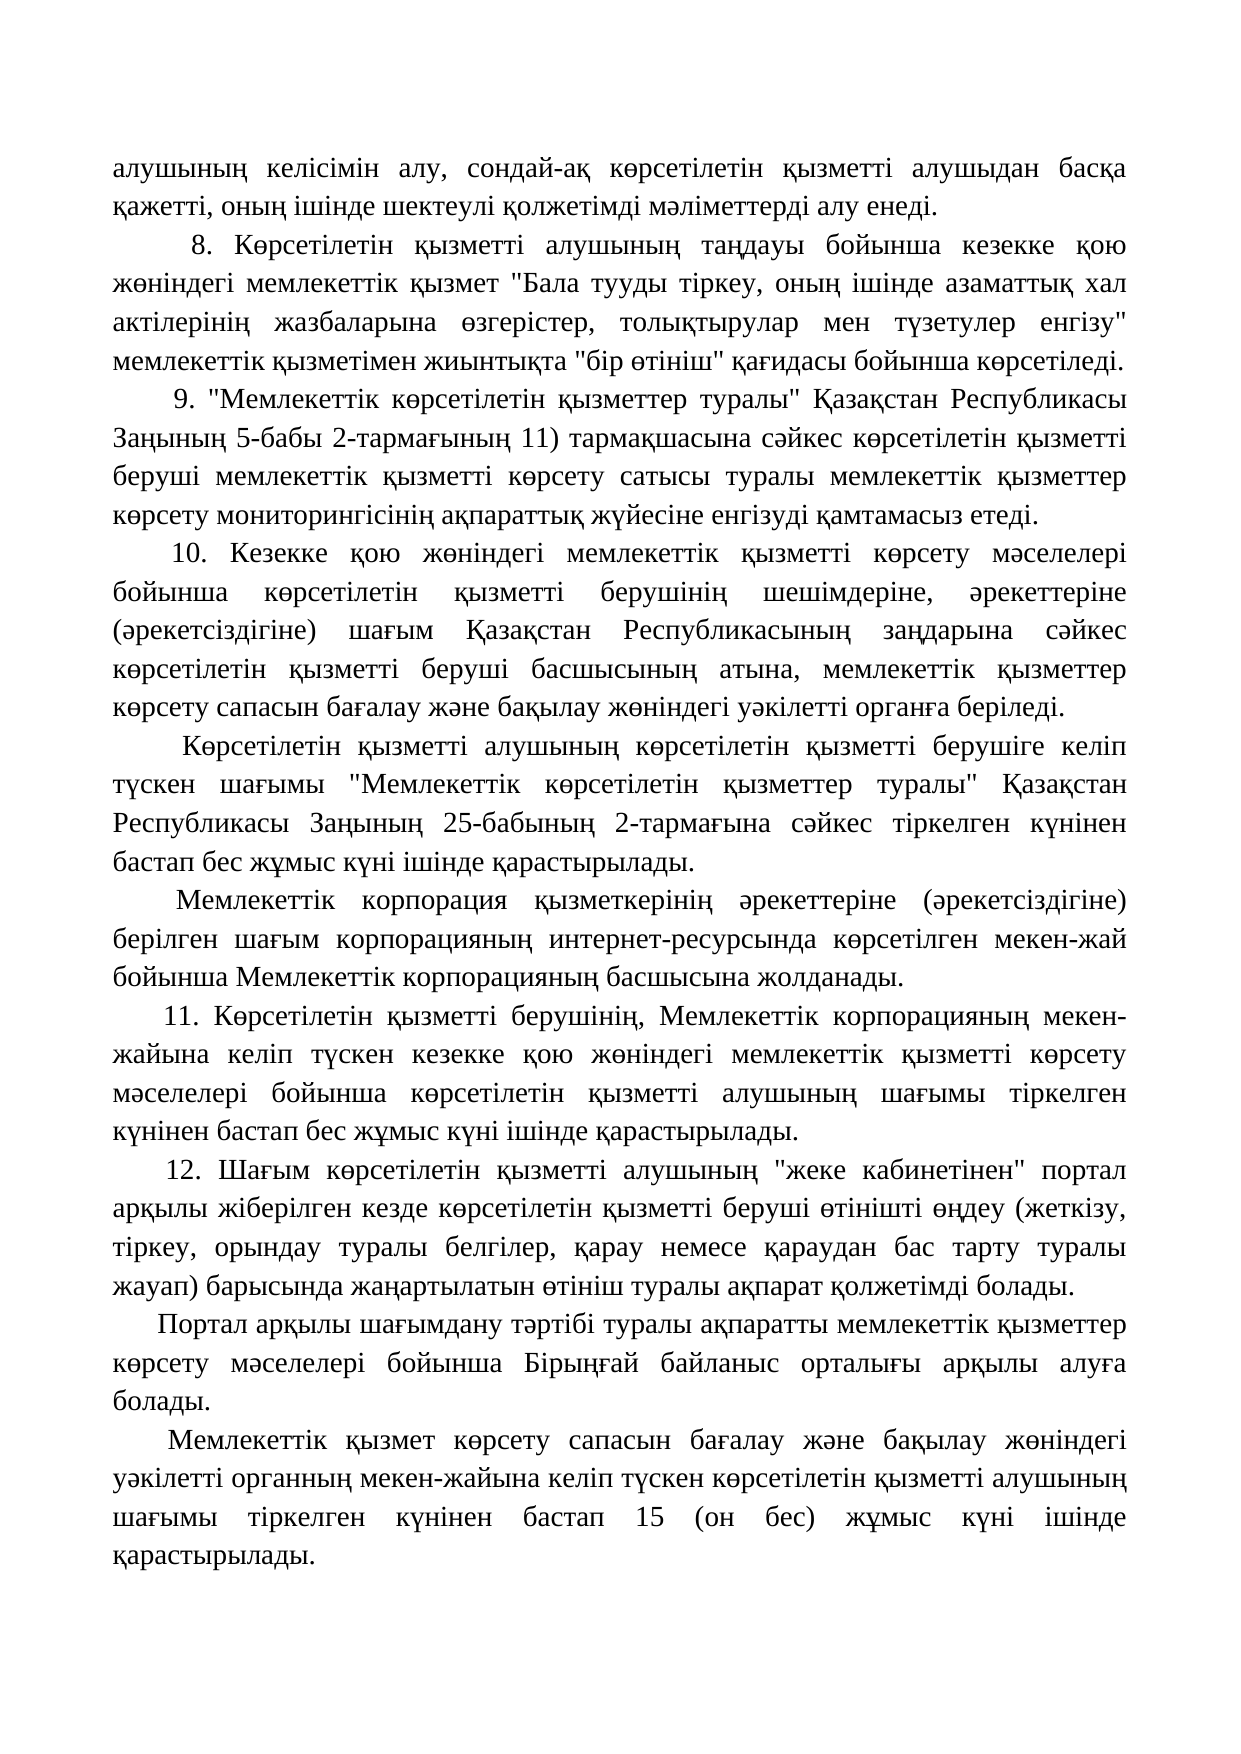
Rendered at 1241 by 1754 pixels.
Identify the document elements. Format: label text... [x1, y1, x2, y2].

text Мемлекеттік корпорация қызметкерінің әрекеттеріне (әрекетсіздігіне) берілген шағым корпорацияның интернет-ресурсында көрсетілген мекен-жай бойынша Мемлекеттік корпорацияның басшысына жолданады. [112, 882, 1128, 993]
text 12. Шағым көрсетілетін қызметті алушының "жеке кабинетінен" портал арқылы жіберілген кезде көрсетілетін қызметті беруші өтінішті өңдеу (жеткізу, тіркеу, орындау туралы белгілер, қарау немесе қараудан бас тарту туралы жауап) барысында жаңартылатын өтініш туралы ақпарат қолжетімді болады. [112, 1152, 1128, 1301]
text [112, 150, 1128, 222]
text 10. Кезекке қою жөніндегі мемлекеттік қызметті көрсету мәселелері бойынша көрсетілетін қызметті берушінің шешімдеріне, әрекеттеріне (әрекетсіздігіне) шағым Қазақстан Республикасының заңдарына сәйкес көрсетілетін қызметті беруші басшысының атына, мемлекеттік қызметтер көрсету сапасын бағалау және бақылау жөніндегі уәкілетті органға беріледі. [112, 535, 1128, 723]
text 11. Көрсетілетін қызметті берушінің, Мемлекеттік корпорацияның мекен-жайына келіп түскен кезекке қою жөніндегі мемлекеттік қызметті көрсету мәселелері бойынша көрсетілетін қызметті алушының шағымы тіркелген күнінен бастап бес жұмыс күні ішінде қарастырылады. [112, 998, 1128, 1147]
text Мемлекеттік қызмет көрсету сапасын бағалау және бақылау жөніндегі уәкілетті органның мекен-жайына келіп түскен көрсетілетін қызметті алушының шағымы тіркелген күнінен бастап 15 (он бес) жұмыс күні ішінде қарастырылады. [112, 1422, 1128, 1571]
text 8. Көрсетілетін қызметті алушының таңдауы бойынша кезекке қою жөніндегі мемлекеттік қызмет "Бала тууды тіркеу, оның ішінде азаматтық хал актілерінің жазбаларына өзгерістер, толықтырулар мен түзетулер енгізу" мемлекеттік қызметімен жиынтықта "бір өтініш" қағидасы бойынша көрсетіледі. [112, 227, 1128, 376]
text Көрсетілетін қызметті алушының көрсетілетін қызметті берушіге келіп түскен шағымы "Мемлекеттік көрсетілетін қызметтер туралы" Қазақстан Республикасы Заңының 25-бабының 2-тармағына сәйкес тіркелген күнінен бастап бес жұмыс күні ішінде қарастырылады. [112, 728, 1128, 877]
text Портал арқылы шағымдану тәртібі туралы ақпаратты мемлекеттік қызметтер көрсету мәселелері бойынша Бірыңғай байланыс орталығы арқылы алуға болады. [112, 1306, 1128, 1417]
text 9. "Мемлекеттік көрсетілетін қызметтер туралы" Қазақстан Республикасы Заңының 5-бабы 2-тармағының 11) тармақшасына сәйкес көрсетілетін қызметті беруші мемлекеттік қызметті көрсету сатысы туралы мемлекеттік қызметтер көрсету мониторингісінің ақпараттық жүйесіне енгізуді қамтамасыз етеді. [112, 381, 1128, 530]
